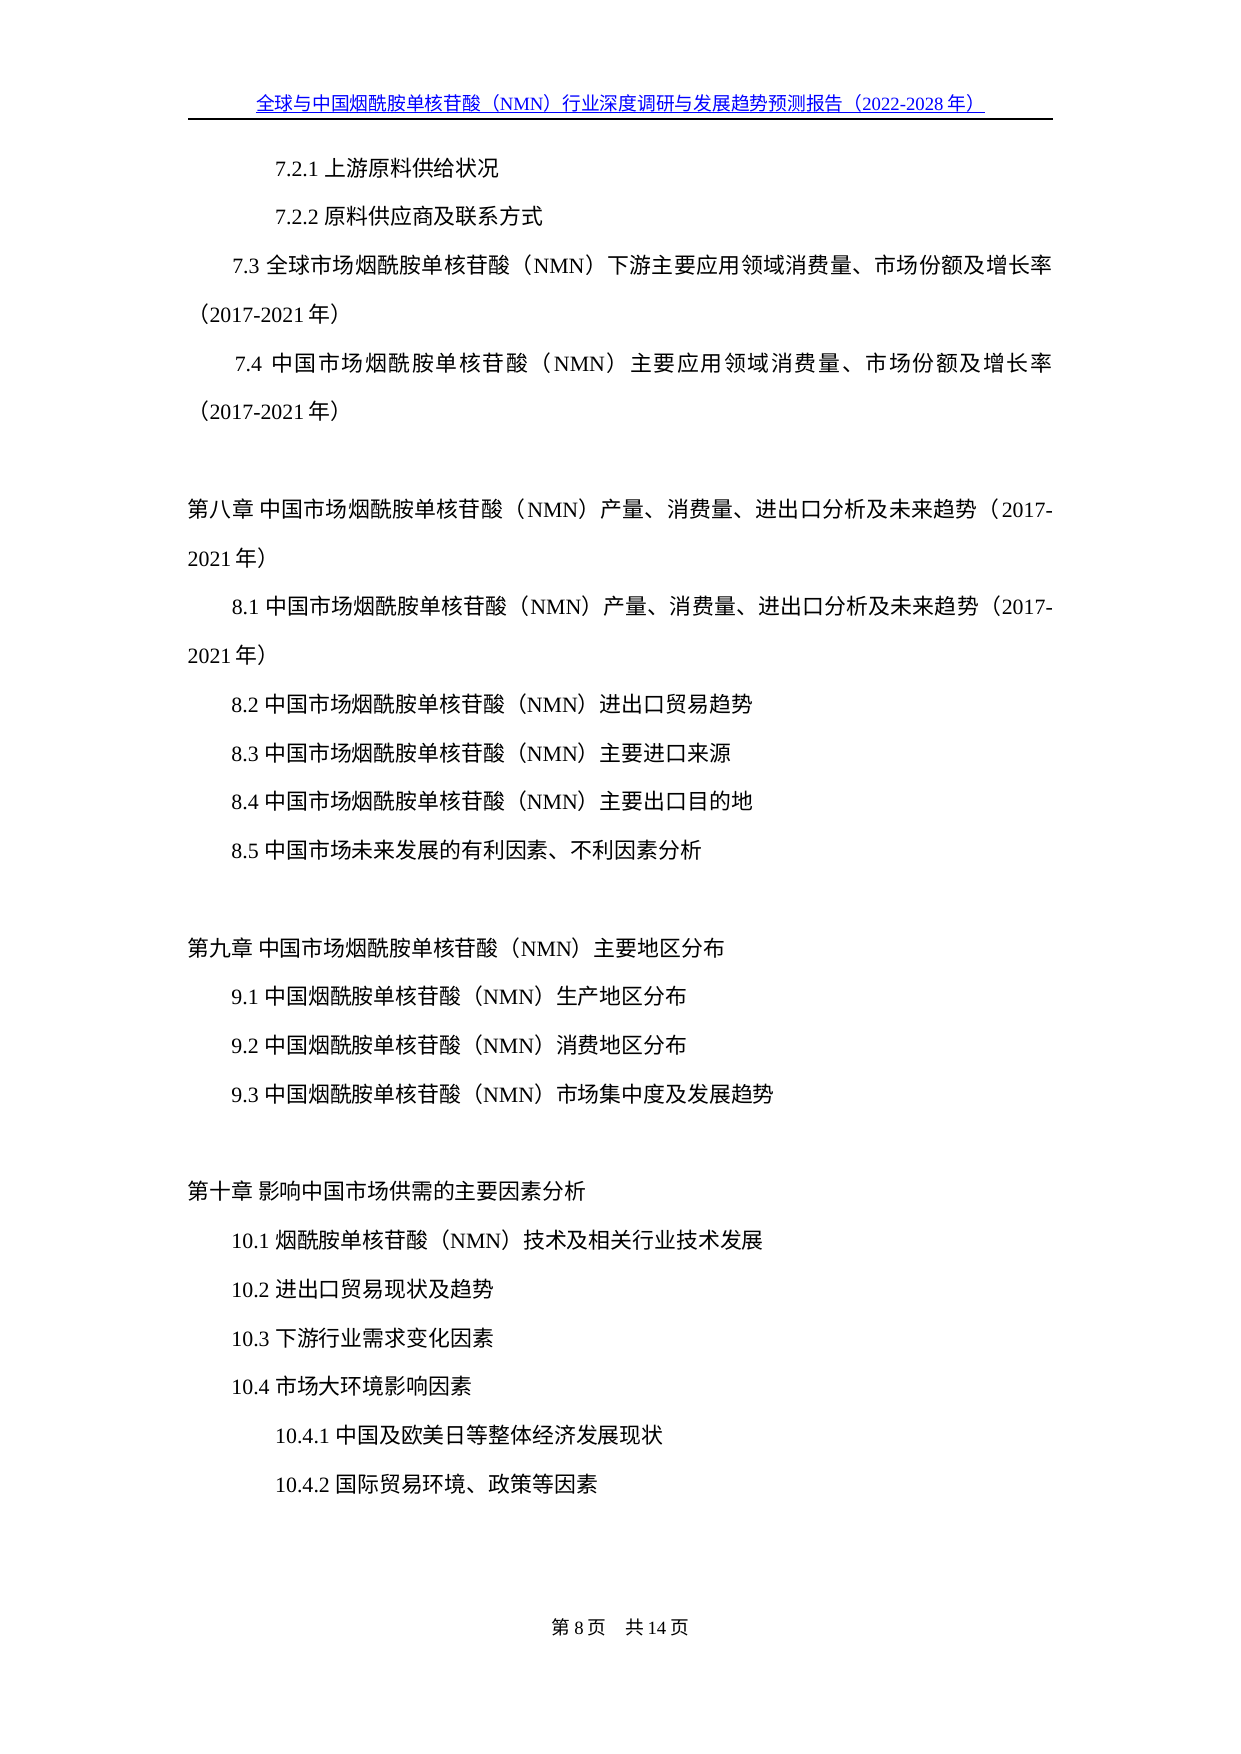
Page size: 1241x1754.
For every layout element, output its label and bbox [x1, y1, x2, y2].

text [187, 150, 1053, 1499]
